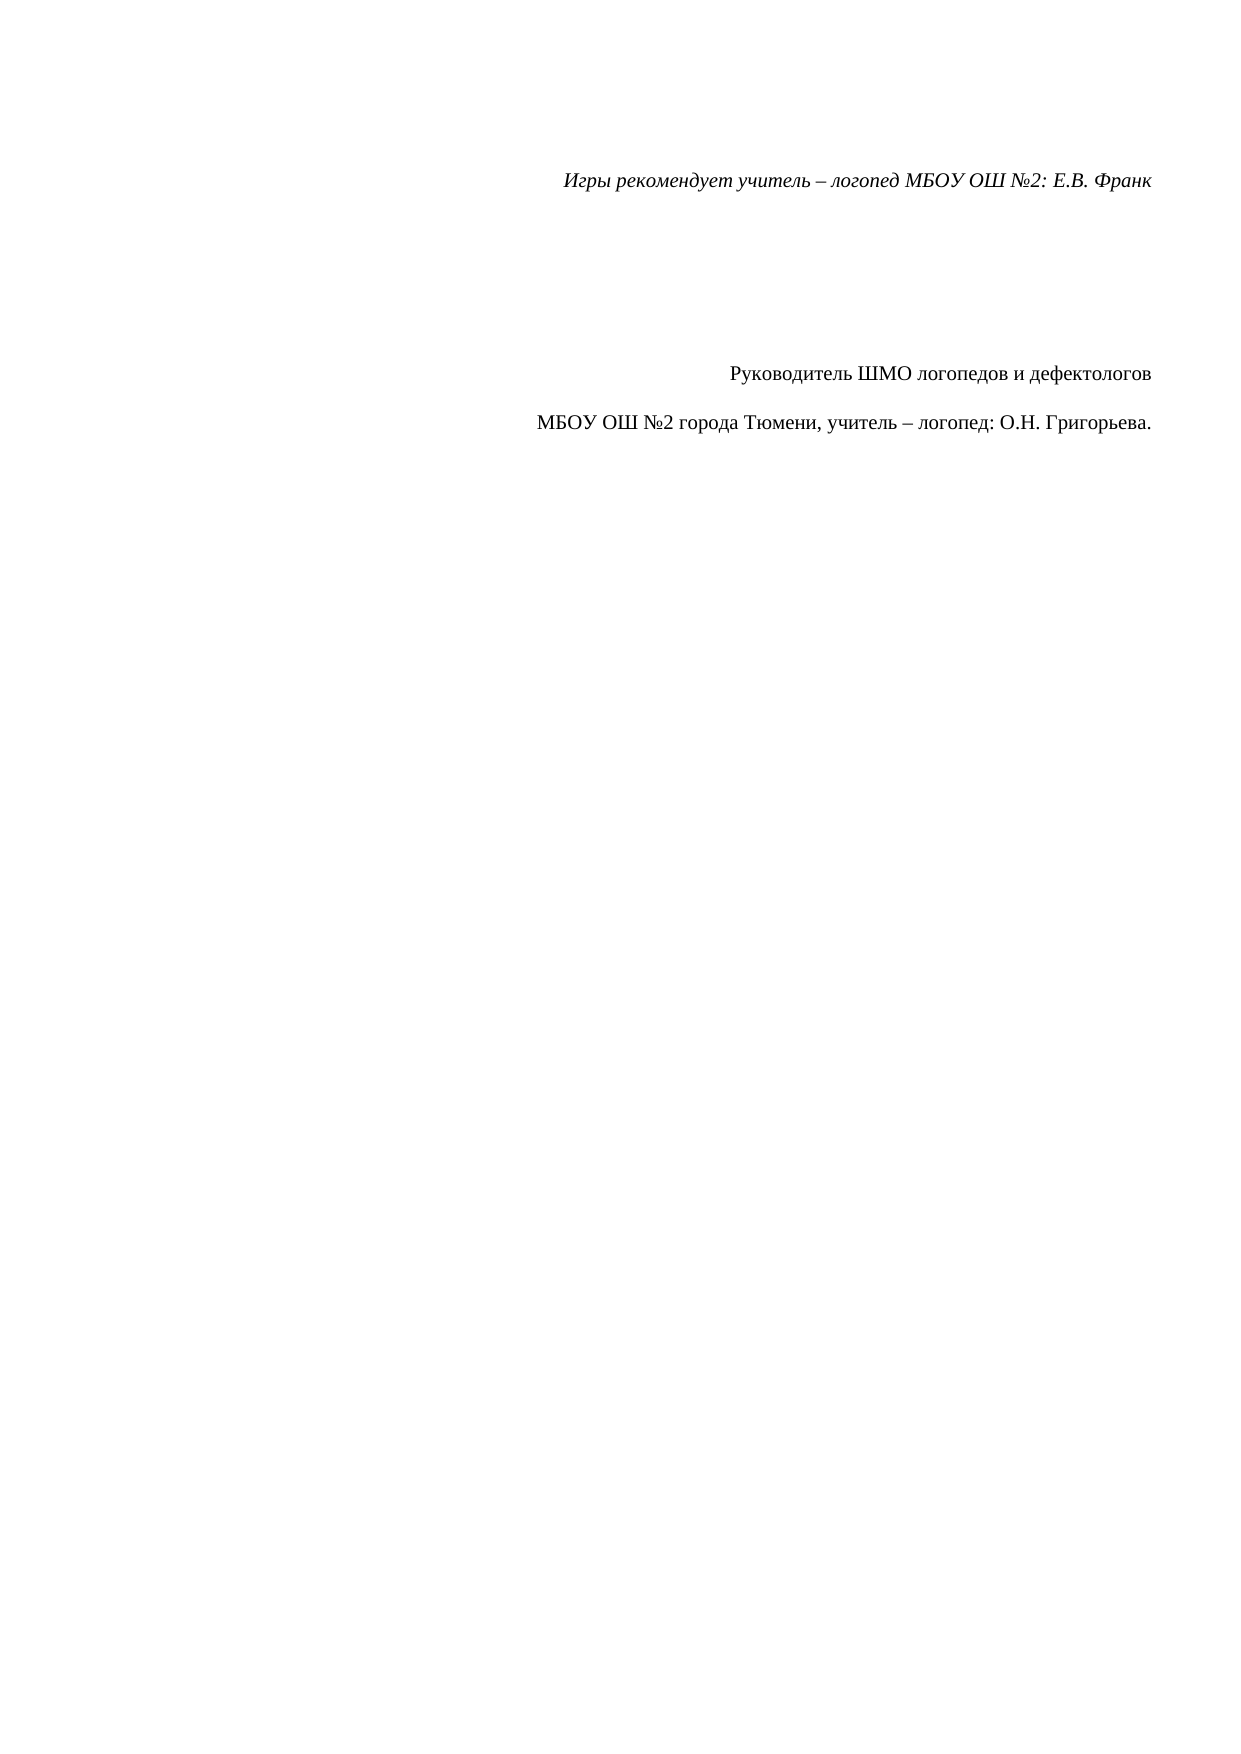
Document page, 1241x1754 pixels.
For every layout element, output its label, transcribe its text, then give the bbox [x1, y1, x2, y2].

text МБОУ ОШ №2 города Тюмени, учитель – логопед: О.Н. Григорьева. [177, 410, 1152, 434]
text Руководитель ШМО логопедов и дефектологов [177, 361, 1152, 385]
text Игры рекомендует учитель – логопед МБОУ ОШ №2: Е.В. Франк [177, 168, 1152, 192]
